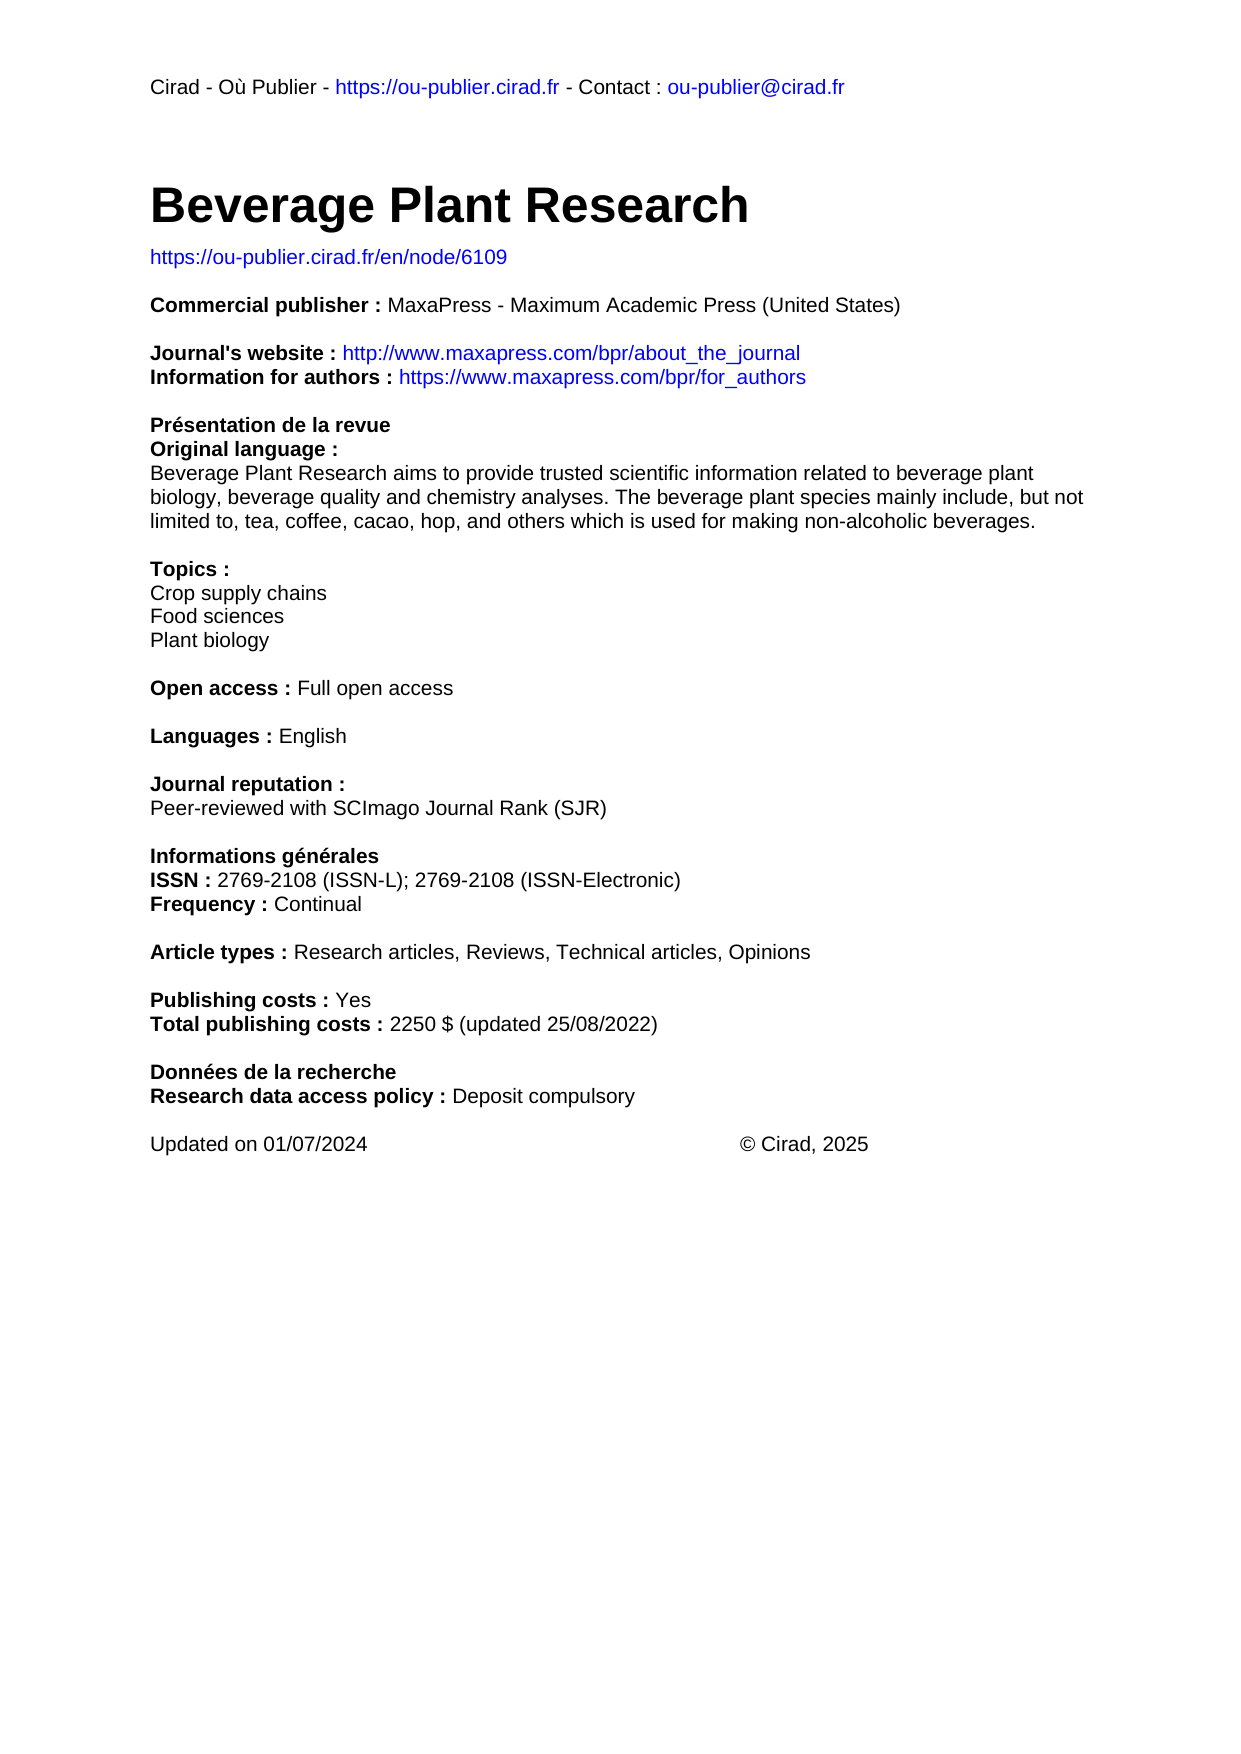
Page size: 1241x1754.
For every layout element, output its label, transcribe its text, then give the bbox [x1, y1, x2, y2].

text Article types : Research articles, Reviews, Technical articles, OpinionsPublishing costs : YesTotal publishing costs : 2250 $ (updated 25/08/2022)Données de la rechercheResearch data access policy : Deposit compulsoryUpdated on 01/07/2024 © Cirad, 2025 [150, 916, 1090, 1155]
text Commercial publisher : MaxaPress - Maximum Academic Press (United States)Journal's website : http://www.maxapress.com/bpr/about_the_journalInformation for authors : https://www.maxapress.com/bpr/for_authorsPrésentation de la revueOriginal language : [150, 269, 1090, 461]
text https://ou-publier.cirad.fr/en/node/6109 [150, 245, 1090, 269]
text Beverage Plant Research aims to provide trusted scientific information related to beverage plant biology, beverage quality and chemistry analyses. The beverage plant species mainly include, but not limited to, tea, coffee, cacao, hop, and others which is used for making non-alcoholic beverages. [150, 461, 1090, 532]
text Topics : Crop supply chainsFood sciencesPlant biologyOpen access : Full open accessLanguages : EnglishJournal reputation : Peer-reviewed with SCImago Journal Rank (SJR)Informations généralesISSN : 2769-2108 (ISSN-L); 2769-2108 (ISSN-Electronic)Frequency : Continual [150, 556, 1090, 916]
subtitle Beverage Plant Research [150, 175, 1090, 232]
